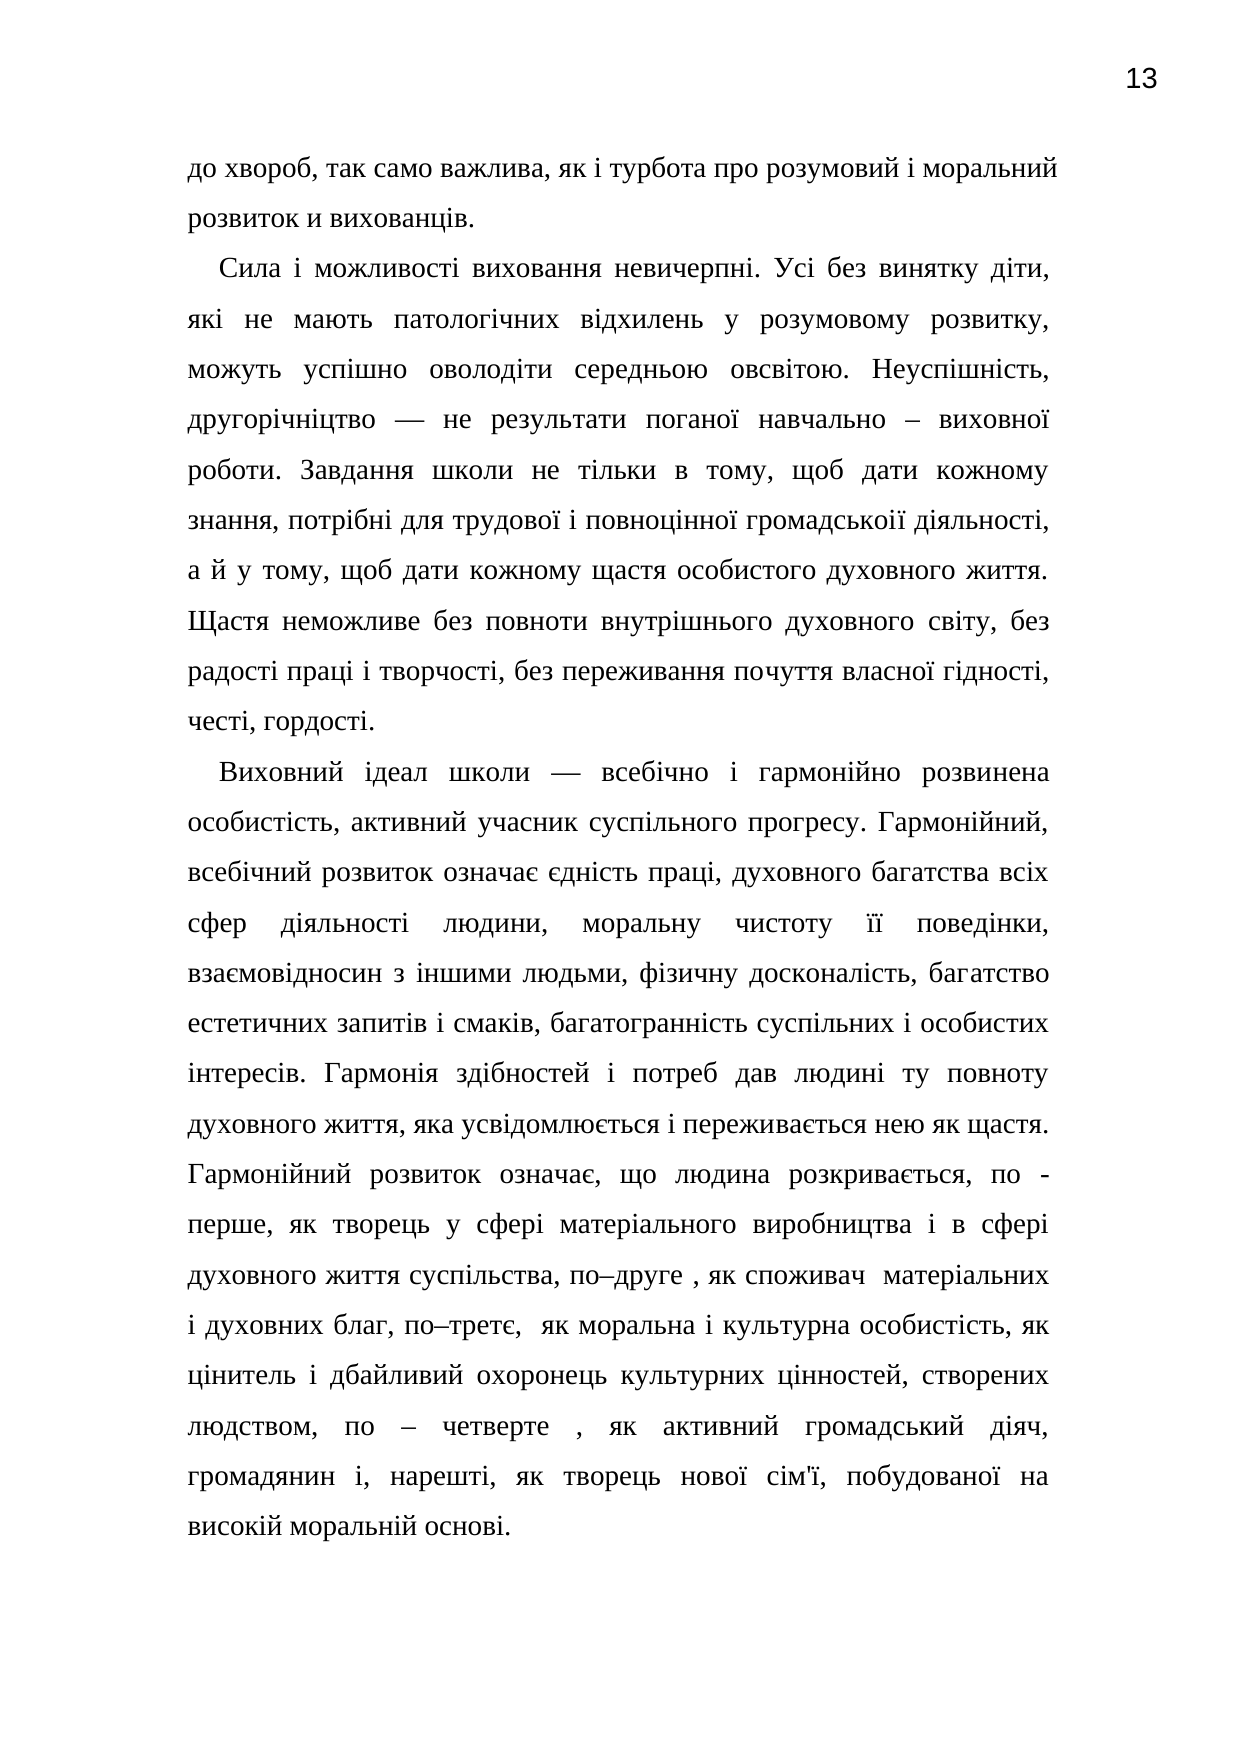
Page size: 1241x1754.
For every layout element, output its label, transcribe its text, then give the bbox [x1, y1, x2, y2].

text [187, 150, 1058, 234]
text Виховний ідеал школи — всебічно і гармонійно розвинена особистість, активний учасник суспільного прогресу. Гармонійний, всебічний розвиток означає єдність праці, духовного багатства всіх сфер діяльності людини, моральну чистоту її поведінки, взаємовідносин з іншими людьми, фізичну досконалість, багатство естетичних запитів і смаків, багатогранність суспільних і особистих інтересів. Гармонія здібностей і потреб дав людині ту повноту духовного життя, яка усвідомлюється і переживається нею як щастя. Гармонійний розвиток означає, що людина розкривається, по - перше, як творець у сфері матеріального виробництва і в сфері духовного життя суспільства, по–друге , як споживач матеріальних і духовних благ, по–третє, як моральна і культурна особистість, як цінитель і дбайливий охоронець культурних цінностей, створених людством, по – четверте , як активний громадський діяч, громадянин і, нарешті, як творець нової сім'ї, побудованої на високій моральній основі. [187, 754, 1049, 1542]
text Сила і можливості виховання невичерпні. Усі без винятку діти, які не мають патологічних відхилень у розумовому розвитку, можуть успішно оволодіти середньою овсвітою. Неуспішність, другорічніцтво — не результати поганої навчально – виховної роботи. Завдання школи не тільки в тому, щоб дати кожному знання, потрібні для трудової і повноцінної громадськоії діяльності, а й у тому, щоб дати кожному щастя особистого духовного життя. Щастя неможливе без повноти внутрішнього духовного світу, без радості праці і творчості, без переживання почуття власної гідності, честі, гордості. [187, 251, 1049, 737]
